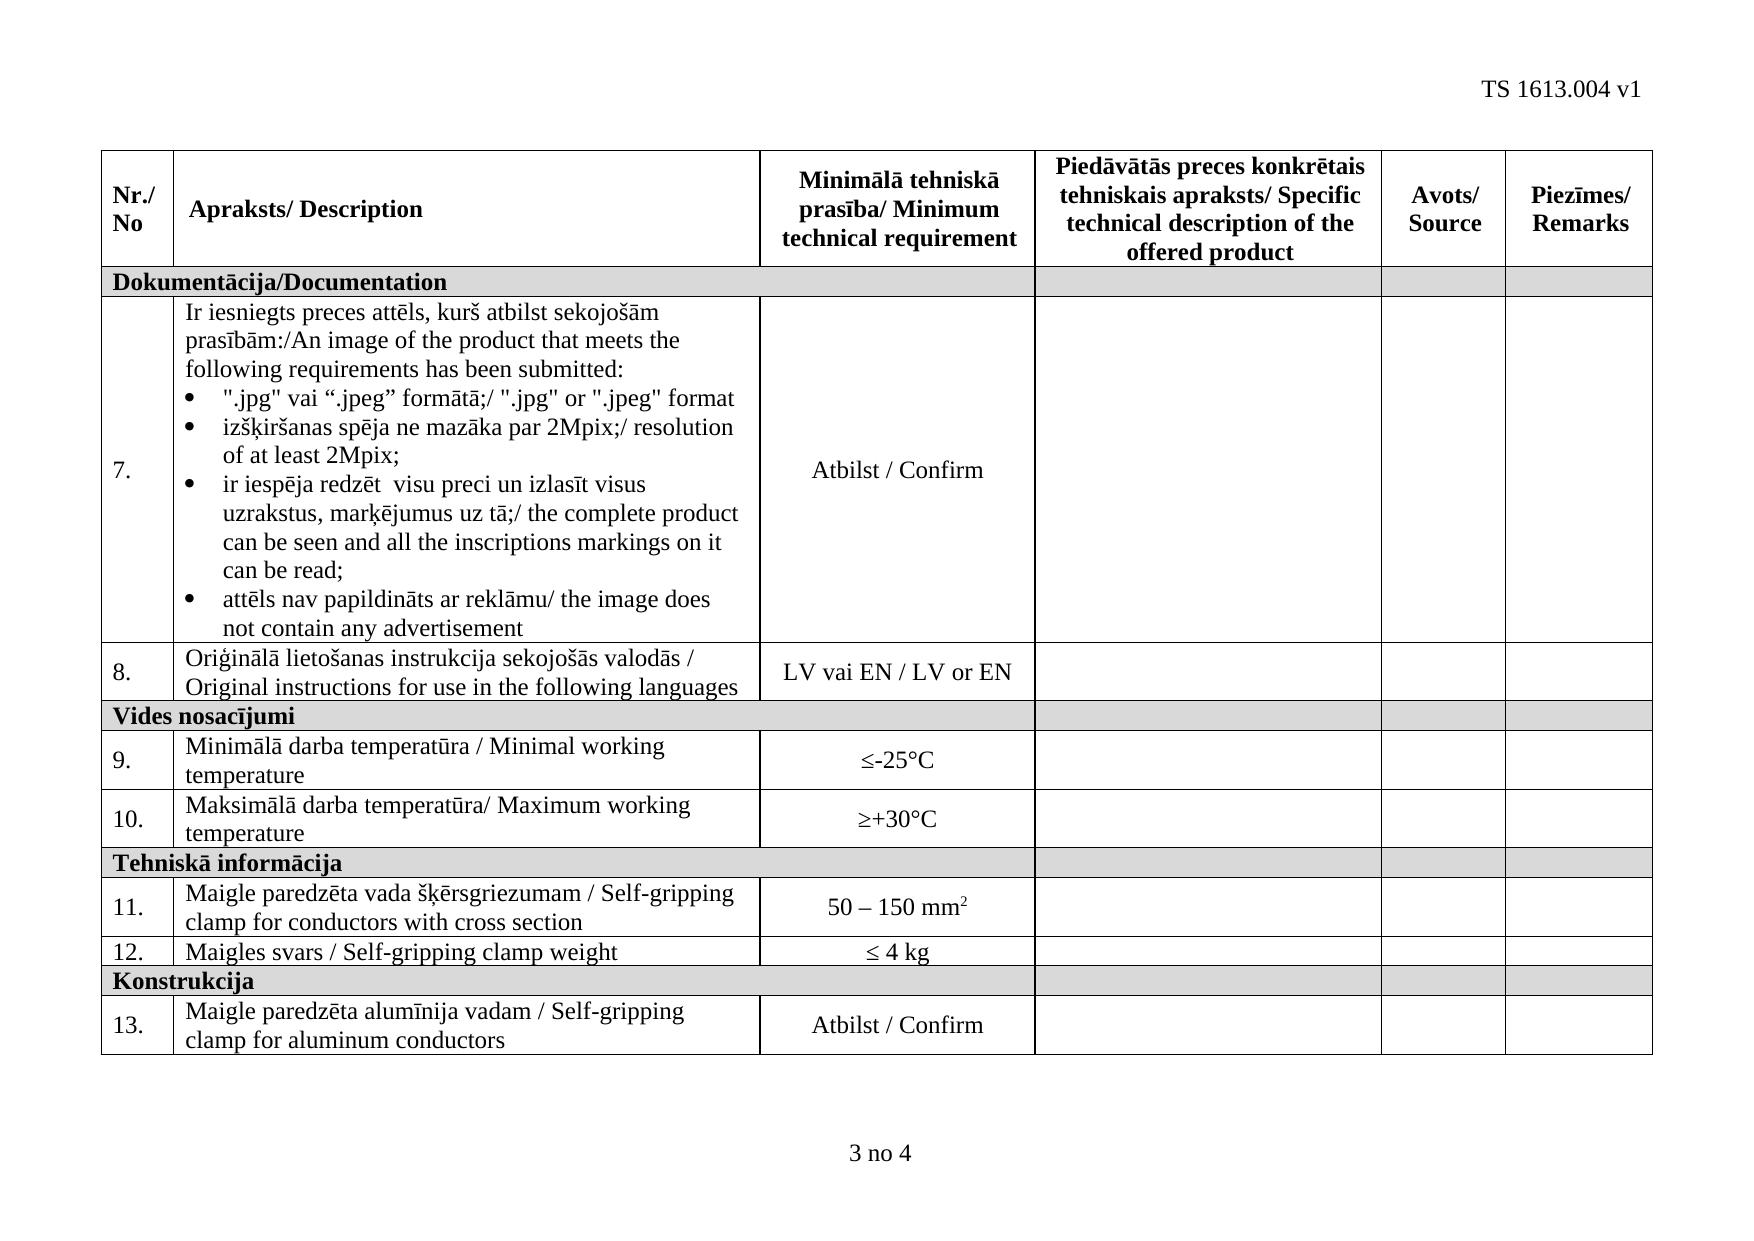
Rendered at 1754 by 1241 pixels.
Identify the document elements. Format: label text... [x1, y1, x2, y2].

table_cell [1506, 701, 1652, 730]
table_cell [102, 996, 173, 1054]
table_cell Maigle paredzēta alumīnija vadam / Self-gripping clamp for aluminum conductors [174, 996, 759, 1054]
table_cell Oriģinālā lietošanas instrukcija sekojošās valodās / Original instructions for use in the following languages [174, 643, 759, 700]
table_cell [102, 878, 173, 936]
table_cell Vides nosacījumi [102, 701, 1034, 730]
table_cell [1506, 731, 1652, 789]
table_header Minimālā tehniskā prasība/ Minimum technical requirement [761, 151, 1034, 266]
table_cell [102, 297, 173, 642]
table_cell [1382, 878, 1505, 936]
table_cell [1506, 996, 1652, 1054]
table_cell Ir iesniegts preces attēls, kurš atbilst sekojošām prasībām:/An image of the product that meets the following requirements has been submitted: ".jpg" vai “.jpeg” formātā;/ ".jpg" or ".jpeg" format izšķiršanas spēja ne mazāka par 2Mpix;/ resolution of at least 2Mpix; ir iespēja redzēt visu preci un izlasīt visus uzrakstus, marķējumus uz tā;/ the complete product can be seen and all the inscriptions markings on it can be read; attēls nav papildināts ar reklāmu/ the image does not contain any advertisement [174, 297, 759, 642]
table_header Piezīmes/ Remarks [1506, 151, 1652, 266]
table_cell [1506, 790, 1652, 847]
table_cell [1382, 267, 1505, 296]
table_header Avots/ Source [1382, 151, 1505, 266]
table_cell [1382, 848, 1505, 877]
table_header Piedāvātās preces konkrētais tehniskais apraksts/ Specific technical description of the offered product [1036, 151, 1381, 266]
table_cell [1382, 996, 1505, 1054]
table_cell [1036, 937, 1381, 965]
table_cell [1036, 848, 1381, 877]
table_header Nr./ No [102, 151, 173, 266]
table_cell [1382, 966, 1505, 995]
table_cell [1036, 267, 1381, 296]
table_cell [1506, 966, 1652, 995]
table_cell [1036, 643, 1381, 700]
table_cell [1506, 643, 1652, 700]
table_cell ≤-25°C [761, 731, 1034, 789]
table_cell [1036, 731, 1381, 789]
table_cell 50 – 150 mm2 [761, 878, 1034, 936]
table_header Apraksts/ Description [174, 151, 759, 266]
table_cell [1506, 297, 1652, 642]
table_cell LV vai EN / LV or EN [761, 643, 1034, 700]
table_cell [1036, 966, 1381, 995]
table_cell ≤ 4 kg [761, 937, 1034, 965]
table_cell [1036, 790, 1381, 847]
table_cell [1036, 996, 1381, 1054]
table_cell [1036, 297, 1381, 642]
table_cell Maksimālā darba temperatūra/ Maximum working temperature [174, 790, 759, 847]
table_cell [1382, 731, 1505, 789]
table_cell [1036, 701, 1381, 730]
table_cell Konstrukcija [102, 966, 1034, 995]
table_cell [102, 643, 173, 700]
table_cell Maigle paredzēta vada šķērsgriezumam / Self-gripping clamp for conductors with cross section [174, 878, 759, 936]
table_cell [102, 937, 173, 965]
table_cell [1506, 848, 1652, 877]
table_cell [1036, 878, 1381, 936]
table_cell Atbilst / Confirm [761, 996, 1034, 1054]
table_cell Maigles svars / Self-gripping clamp weight [174, 937, 759, 965]
table_cell Atbilst / Confirm [761, 297, 1034, 642]
table_cell [1382, 937, 1505, 965]
table_cell [1506, 267, 1652, 296]
table_cell Tehniskā informācija [102, 848, 1034, 877]
table_cell [1506, 878, 1652, 936]
table_cell [1382, 297, 1505, 642]
table_cell [102, 790, 173, 847]
table_cell Minimālā darba temperatūra / Minimal working temperature [174, 731, 759, 789]
table_cell [102, 731, 173, 789]
table_cell ≥+30°C [761, 790, 1034, 847]
table_cell [1382, 701, 1505, 730]
table_cell [1382, 790, 1505, 847]
table_cell Dokumentācija/Documentation [102, 267, 1034, 296]
table_cell [1506, 937, 1652, 965]
table_cell [1382, 643, 1505, 700]
